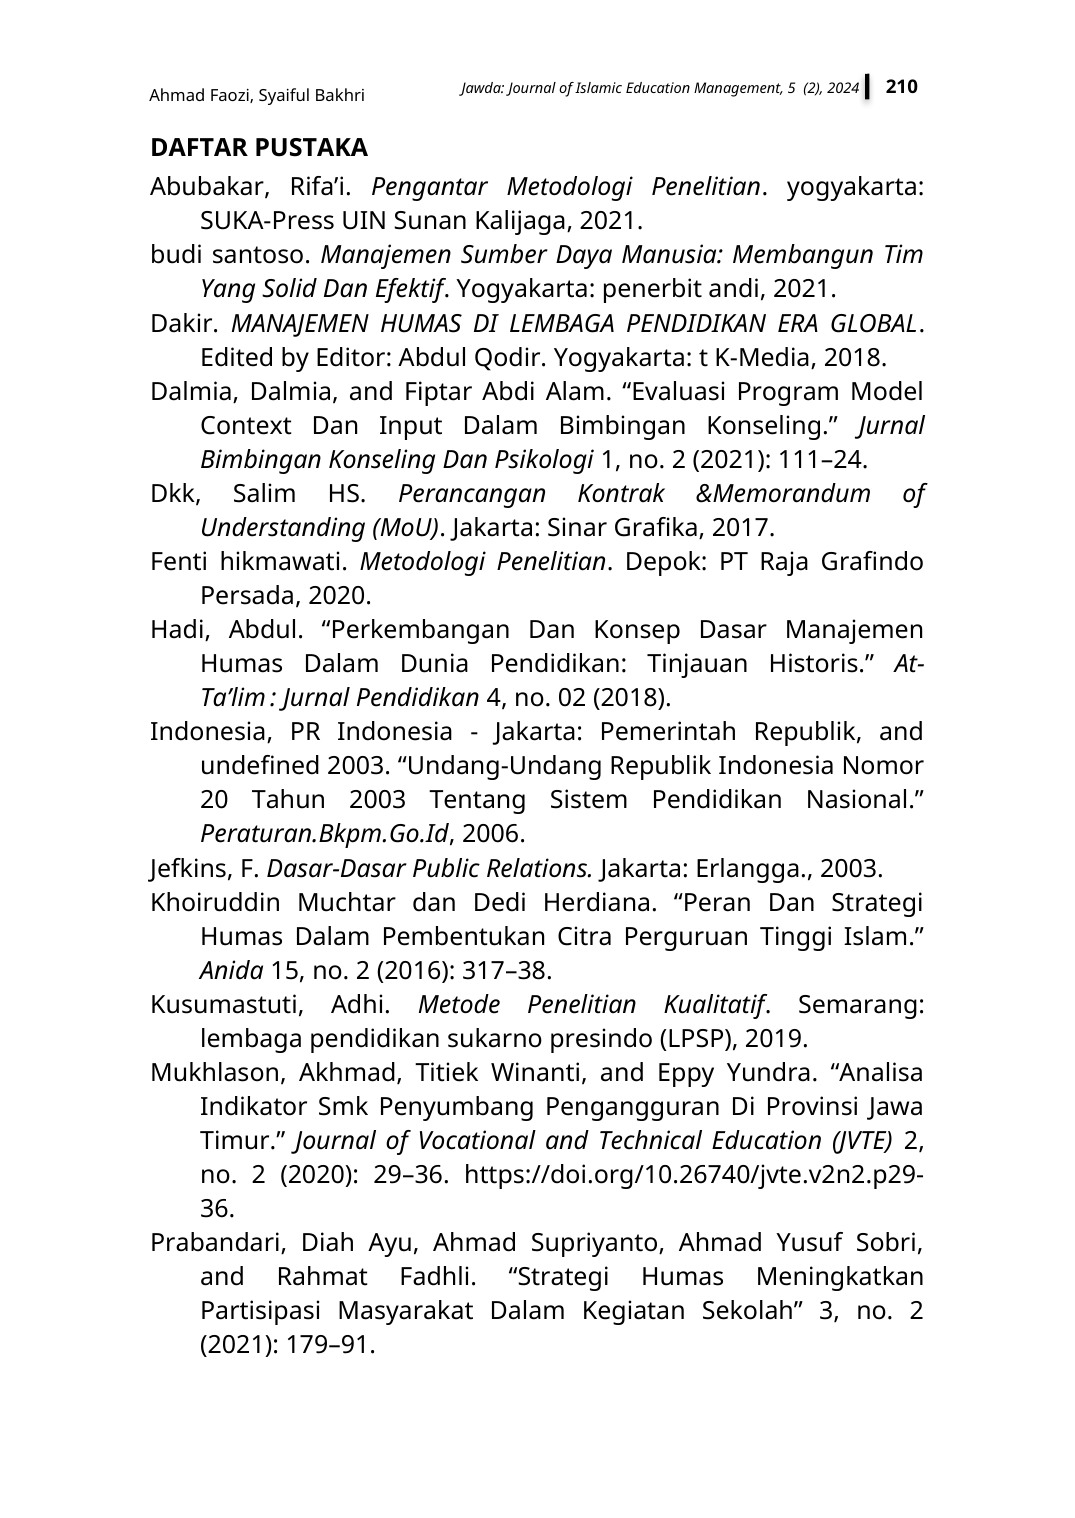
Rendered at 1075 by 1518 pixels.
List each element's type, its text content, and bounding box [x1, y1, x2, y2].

text budi santoso. Manajemen Sumber Daya Manusia: Membangun Tim Yang Solid Dan Efektif. Yogyakarta: penerbit andi, 2021. [150, 237, 925, 305]
text Hadi, Abdul. “Perkembangan Dan Konsep Dasar Manajemen Humas Dalam Dunia Pendidikan: Tinjauan Historis.” At- Ta’lim : Jurnal Pendidikan 4, no. 02 (2018). [150, 612, 925, 714]
text Khoiruddin Muchtar dan Dedi Herdiana. “Peran Dan Strategi Humas Dalam Pembentukan Citra Perguruan Tinggi Islam.” Anida 15, no. 2 (2016): 317–38. [150, 884, 925, 986]
text Dkk, Salim HS. Perancangan Kontrak &Memorandum of Understanding (MoU). Jakarta: Sinar Grafika, 2017. [150, 476, 925, 544]
text Dakir. MANAJEMEN HUMAS DI LEMBAGA PENDIDIKAN ERA GLOBAL. Edited by Editor: Abdul Qodir. Yogyakarta: t K-Media, 2018. [150, 305, 925, 373]
text DAFTAR PUSTAKA [150, 130, 925, 164]
text Fenti hikmawati. Metodologi Penelitian. Depok: PT Raja Grafindo Persada, 2020. [150, 544, 925, 612]
text Dalmia, Dalmia, and Fiptar Abdi Alam. “Evaluasi Program Model Context Dan Input Dalam Bimbingan Konseling.” Jurnal Bimbingan Konseling Dan Psikologi 1, no. 2 (2021): 111–24. [150, 373, 925, 476]
text Kusumastuti, Adhi. Metode Penelitian Kualitatif. Semarang: lembaga pendidikan sukarno presindo (LPSP), 2019. [150, 986, 925, 1054]
text Abubakar, Rifa’i. Pengantar Metodologi Penelitian. yogyakarta: SUKA-Press UIN Sunan Kalijaga, 2021. [150, 169, 925, 237]
text Mukhlason, Akhmad, Titiek Winanti, and Eppy Yundra. “Analisa Indikator Smk Penyumbang Pengangguran Di Provinsi Jawa Timur.” Journal of Vocational and Technical Education (JVTE) 2, no. 2 (2020): 29–36. https://doi.org/10.26740/jvte.v2n2.p29-36. [150, 1054, 925, 1225]
text Prabandari, Diah Ayu, Ahmad Supriyanto, Ahmad Yusuf Sobri, and Rahmat Fadhli. “Strategi Humas Meningkatkan Partisipasi Masyarakat Dalam Kegiatan Sekolah” 3, no. 2 (2021): 179–91. [150, 1225, 925, 1361]
text Indonesia, PR Indonesia - Jakarta: Pemerintah Republik, and undefined 2003. “Undang-Undang Republik Indonesia Nomor 20 Tahun 2003 Tentang Sistem Pendidikan Nasional.” Peraturan.Bkpm.Go.Id, 2006. [150, 714, 925, 850]
text Jefkins, F. Dasar-Dasar Public Relations. Jakarta: Erlangga., 2003. [150, 850, 925, 884]
